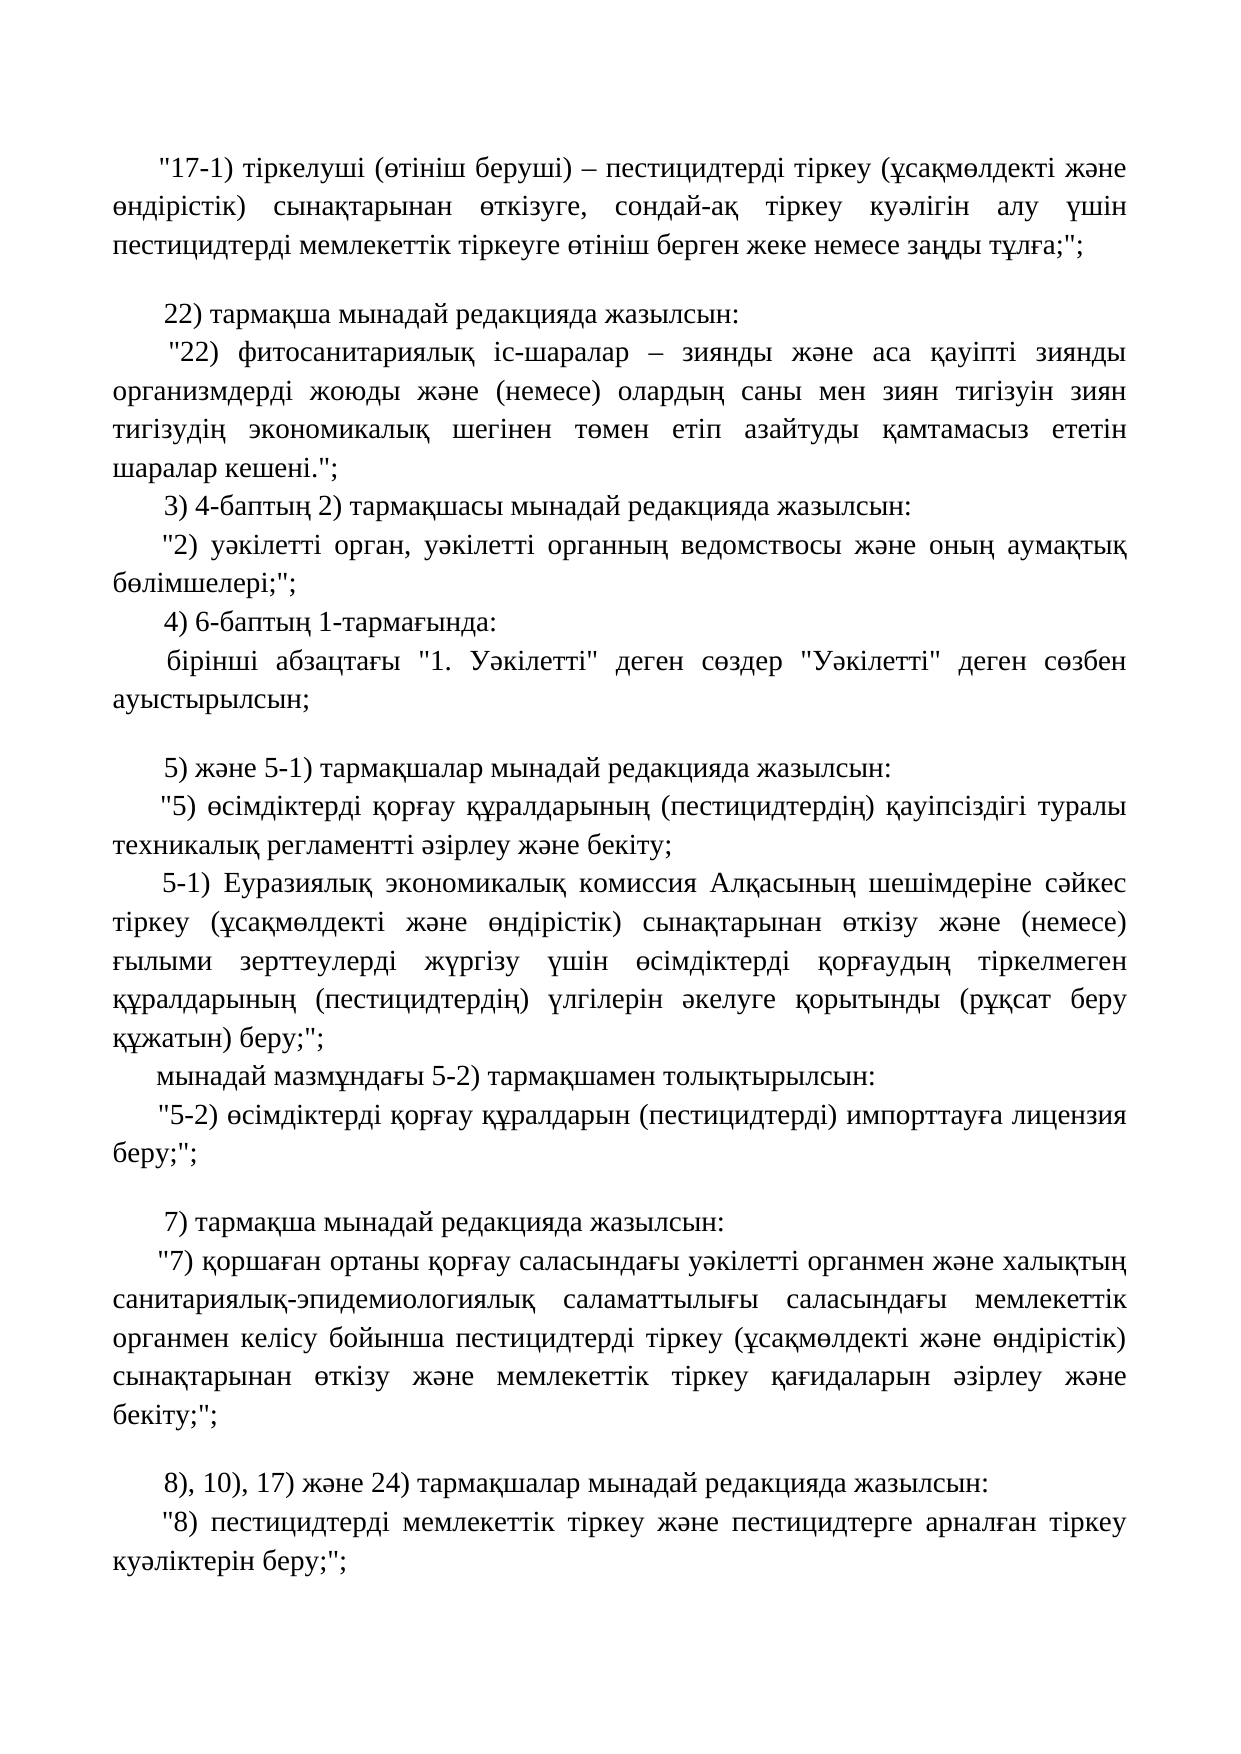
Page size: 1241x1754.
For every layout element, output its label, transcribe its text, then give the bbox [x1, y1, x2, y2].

text 5) және 5-1) тармақшалар мынадай редакцияда жазылсын: [112, 750, 1128, 783]
text 4) 6-баптың 1-тармағында: [112, 604, 1128, 638]
text мынадай мазмұндағы 5-2) тармақшамен толықтырылсын: [112, 1058, 1128, 1092]
text "17-1) тіркелуші (өтініш беруші) – пестицидтерді тіркеу (ұсақмөлдекті және өндірістік) сынақтарынан өткізуге, сондай-ақ тіркеу куәлігін алу үшін пестицидтерді мемлекеттік тіркеуге өтініш берген жеке немесе заңды тұлға;"; [112, 150, 1128, 261]
text "7) қоршаған ортаны қорғау саласындағы уәкілетті органмен және халықтың санитариялық-эпидемиологиялық саламаттылығы саласындағы мемлекеттік органмен келісу бойынша пестицидтерді тіркеу (ұсақмөлдекті және өндірістік) сынақтарынан өткізу және мемлекеттік тіркеу қағидаларын әзірлеу және бекіту;"; [112, 1243, 1128, 1430]
text 7) тармақша мынадай редакцияда жазылсын: [112, 1204, 1128, 1238]
text "8) пестицидтерді мемлекеттік тіркеу және пестицидтерге арналған тiркеу куәлiктерiн беру;"; [112, 1504, 1128, 1576]
text 3) 4-баптың 2) тармақшасы мынадай редакцияда жазылсын: [112, 488, 1128, 522]
text "5) өсімдіктерді қорғау құралдарының (пестицидтердің) қауіпсіздігі туралы техникалық регламентті әзірлеу және бекіту; [112, 788, 1128, 861]
text бірінші абзацтағы "1. Уәкілетті" деген сөздер "Уәкілетті" деген сөзбен ауыстырылсын; [112, 643, 1128, 715]
text 22) тармақша мынадай редакцияда жазылсын: [112, 296, 1128, 329]
text 8), 10), 17) және 24) тармақшалар мынадай редакцияда жазылсын: [112, 1466, 1128, 1499]
text "5-2) өсімдіктерді қорғау құралдарын (пестицидтерді) импорттауға лицензия беру;"; [112, 1097, 1128, 1169]
text "2) уәкілетті орган, уәкілетті органның ведомствосы және оның аумақтық бөлімшелері;"; [112, 527, 1128, 599]
text 5-1) Еуразиялық экономикалық комиссия Алқасының шешімдеріне сәйкес тіркеу (ұсақмөлдекті және өндірістік) сынақтарынан өткізу және (немесе) ғылыми зерттеулерді жүргізу үшін өсімдіктерді қорғаудың тіркелмеген құралдарының (пестицидтердің) үлгілерін әкелуге қорытынды (рұқсат беру құжатын) беру;"; [112, 866, 1128, 1053]
text "22) фитосанитариялық іс-шаралар – зиянды және аса қауіпті зиянды организмдерді жоюды және (немесе) олардың саны мен зиян тигізуін зиян тигізудің экономикалық шегінен төмен етіп азайтуды қамтамасыз ететін шаралар кешені."; [112, 334, 1128, 483]
